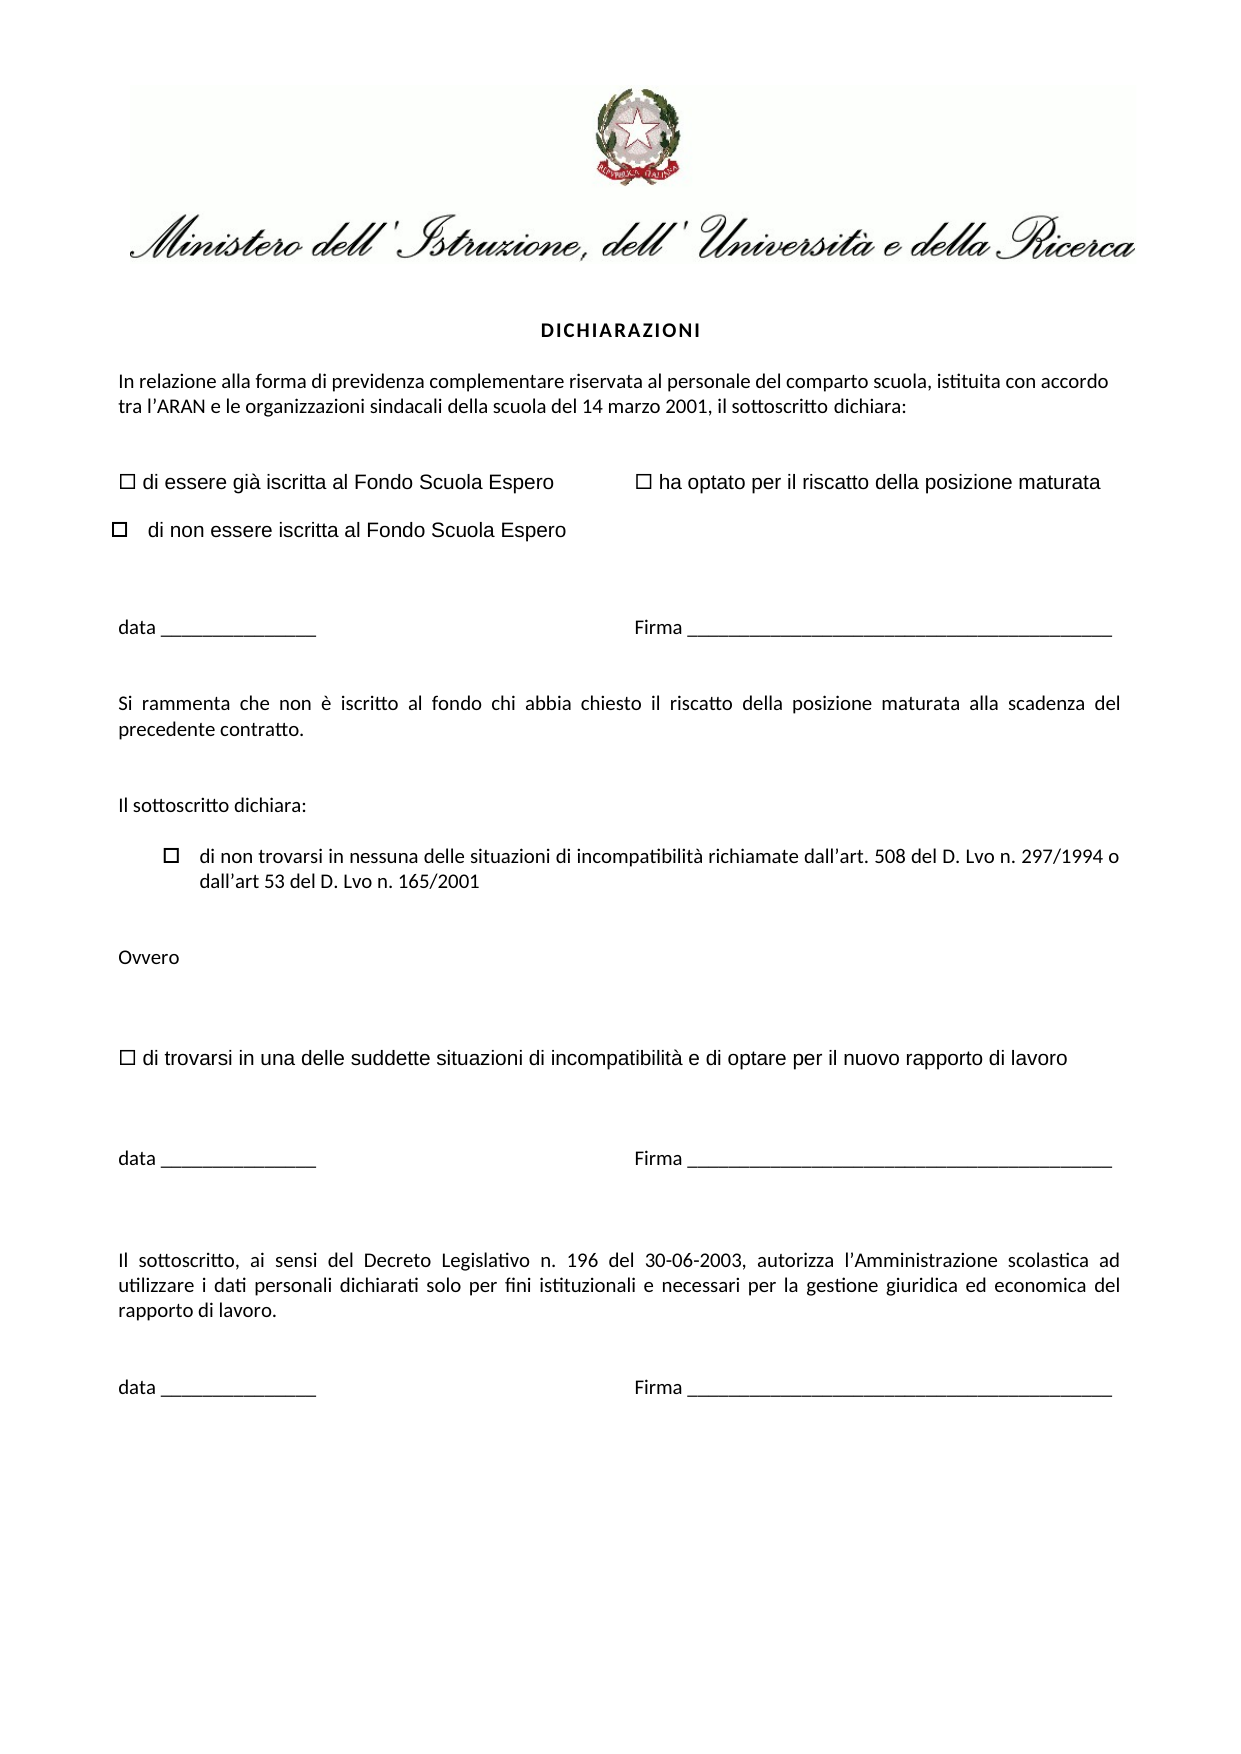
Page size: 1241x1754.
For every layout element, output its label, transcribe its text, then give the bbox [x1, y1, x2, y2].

text di essere già iscritta al Fondo Scuola Espero ha optato per il riscatto della posizione maturata [118, 470, 1122, 494]
list di non essere iscritta al Fondo Scuola Espero [110, 518, 1122, 542]
list di non trovarsi in nessuna delle situazioni di incompatibilità richiamate dall’art. 508 del D. Lvo n. 297/1994 o dall’art 53 del D. Lvo n. 165/2001 [162, 843, 1122, 894]
text Il sottoscritto, ai sensi del Decreto Legislativo n. 196 del 30-06-2003, autorizza l’Amministrazione scolastica ad utilizzare i dati personali dichiarati solo per fini istituzionali e necessari per la gestione giuridica ed economica del rapporto di lavoro. [118, 1247, 1122, 1323]
picture [130, 85, 1137, 264]
text data _______________ Firma _________________________________________ [118, 1374, 1122, 1399]
text data _______________ Firma _________________________________________ [118, 1145, 1122, 1171]
text In relazione alla forma di previdenza complementare riservata al personale del comparto scuola, istituita con accordo tra l’ARAN e le organizzazioni sindacali della scuola del 14 marzo 2001, il sottoscritto dichiara: [118, 368, 1122, 419]
text Si rammenta che non è iscritto al fondo chi abbia chiesto il riscatto della posizione maturata alla scadenza del precedente contratto. [118, 690, 1122, 741]
text data _______________ Firma _________________________________________ [118, 614, 1122, 639]
text di trovarsi in una delle suddette situazioni di incompatibilità e di optare per il nuovo rapporto di lavoro [118, 1046, 1122, 1070]
text DICHIARAZIONI [118, 317, 1122, 343]
text Il sottoscritto dichiara: [118, 792, 1122, 817]
text Ovvero [118, 944, 1122, 970]
